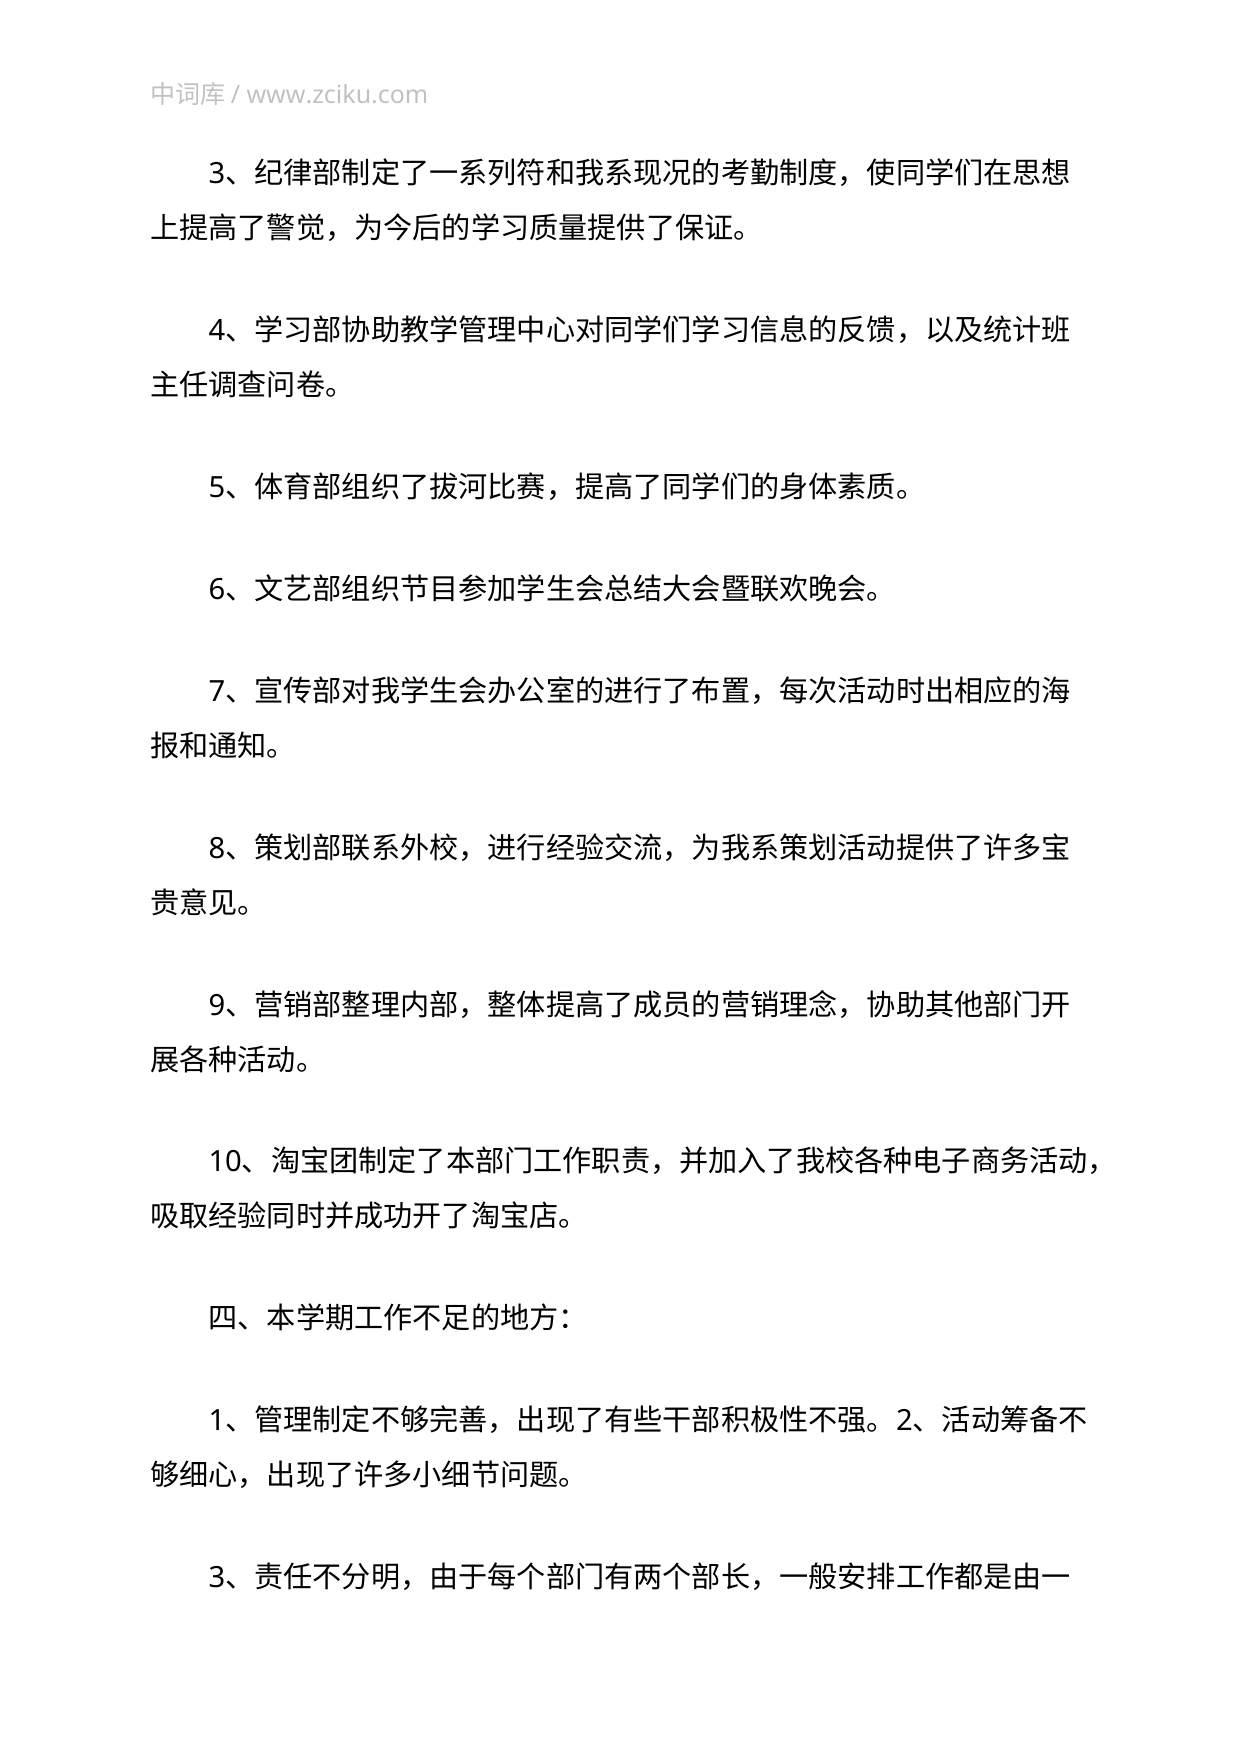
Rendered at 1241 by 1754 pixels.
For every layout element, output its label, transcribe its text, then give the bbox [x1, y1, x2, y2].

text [150, 1553, 1090, 1596]
text 10、淘宝团制定了本部门工作职责，并加入了我校各种电子商务活动，吸取经验同时并成功开了淘宝店。 [150, 1138, 1090, 1235]
text 3、纪律部制定了一系列符和我系现况的考勤制度，使同学们在思想上提高了警觉，为今后的学习质量提供了保证。 [150, 150, 1090, 247]
text 4、学习部协助教学管理中心对同学们学习信息的反馈，以及统计班主任调查问卷。 [150, 307, 1090, 404]
text 9、营销部整理内部，整体提高了成员的营销理念，协助其他部门开展各种活动。 [150, 981, 1090, 1078]
text 四、本学期工作不足的地方： [150, 1294, 1090, 1337]
text 6、文艺部组织节目参加学生会总结大会暨联欢晚会。 [150, 566, 1090, 608]
text 1、管理制定不够完善，出现了有些干部积极性不强。2、活动筹备不够细心，出现了许多小细节问题。 [150, 1396, 1090, 1494]
text 5、体育部组织了拔河比赛，提高了同学们的身体素质。 [150, 463, 1090, 506]
text 8、策划部联系外校，进行经验交流，为我系策划活动提供了许多宝贵意见。 [150, 824, 1090, 922]
text 7、宣传部对我学生会办公室的进行了布置，每次活动时出相应的海报和通知。 [150, 667, 1090, 765]
